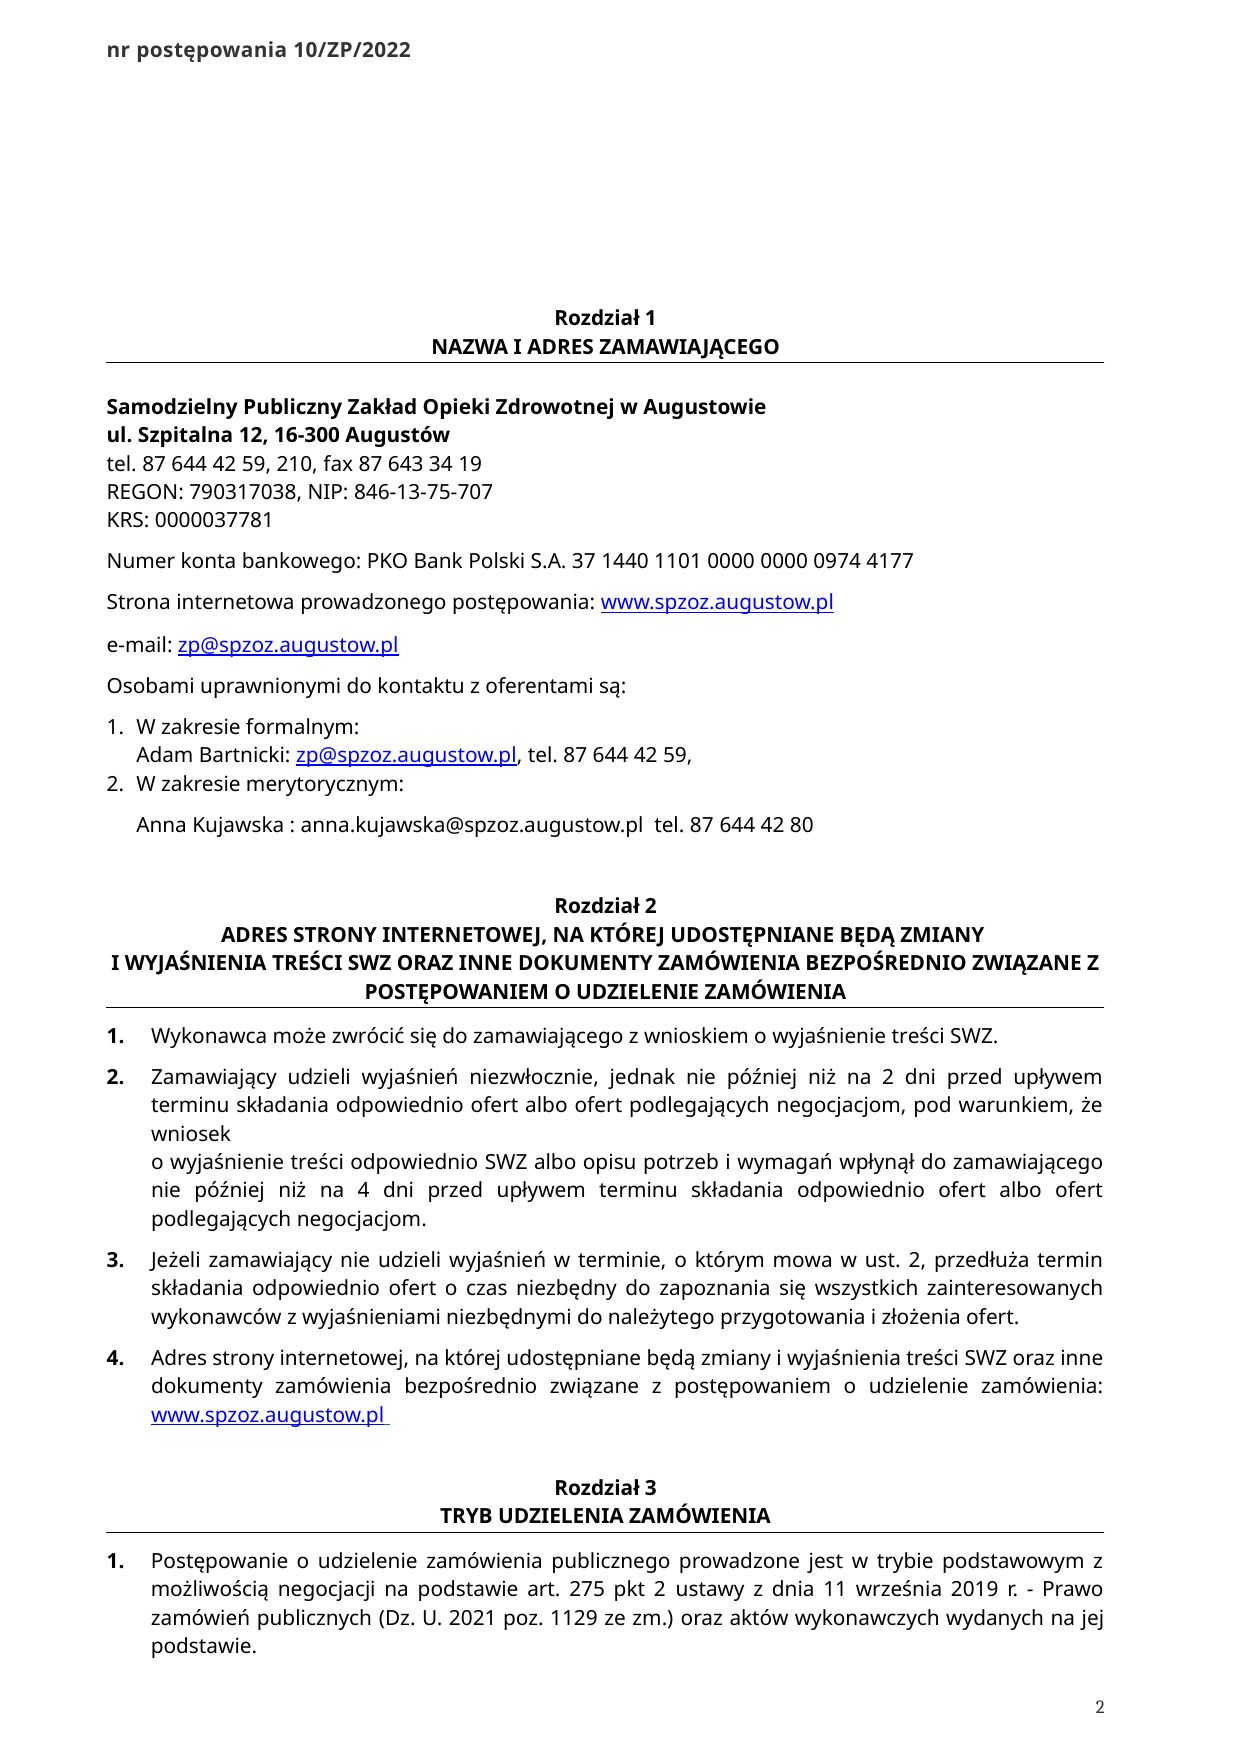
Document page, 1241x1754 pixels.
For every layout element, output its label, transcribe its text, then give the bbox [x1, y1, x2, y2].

text tel. 87 644 42 59, 210, fax 87 643 34 19 [106, 449, 1104, 477]
list W zakresie merytorycznym: [106, 769, 1104, 797]
list Postępowanie o udzielenie zamówienia publicznego prowadzone jest w trybie podstawowym z możliwością negocjacji na podstawie art. 275 pkt 2 ustawy z dnia 11 września 2019 r. - Prawo zamówień publicznych (Dz. U. 2021 poz. 1129 ze zm.) oraz aktów wykonawczych wydanych na jej podstawie. [106, 1546, 1104, 1659]
list Zamawiający udzieli wyjaśnień niezwłocznie, jednak nie później niż na 2 dni przed upływem terminu składania odpowiednio ofert albo ofert podlegających negocjacjom, pod warunkiem, że wniosek o wyjaśnienie treści odpowiednio SWZ albo opisu potrzeb i wymagań wpłynął do zamawiającego nie później niż na 4 dni przed upływem terminu składania odpowiednio ofert albo ofert podlegających negocjacjom. [106, 1062, 1104, 1232]
text Numer konta bankowego: PKO Bank Polski S.A. 37 1440 1101 0000 0000 0974 4177 [106, 546, 1104, 575]
text Rozdział 2 [106, 892, 1104, 920]
text Anna Kujawska : anna.kujawska@spzoz.augustow.pl tel. 87 644 42 80 [136, 810, 1104, 838]
text Rozdział 1 [106, 303, 1104, 332]
text KRS: 0000037781 [106, 506, 1104, 534]
text NAZWA I ADRES ZAMAWIAJĄCEGO [106, 332, 1104, 362]
list Jeżeli zamawiający nie udzieli wyjaśnień w terminie, o którym mowa w ust. 2, przedłuża termin składania odpowiednio ofert o czas niezbędny do zapoznania się wszystkich zainteresowanych wykonawców z wyjaśnieniami niezbędnymi do należytego przygotowania i złożenia ofert. [106, 1245, 1104, 1330]
list Rozdział 3 [106, 1473, 1104, 1502]
list Adres strony internetowej, na której udostępniane będą zmiany i wyjaśnienia treści SWZ oraz inne dokumenty zamówienia bezpośrednio związane z postępowaniem o udzielenie zamówienia: www.spzoz.augustow.pl [106, 1343, 1104, 1428]
text Adres strony internetowej, na której udostępniane będą zmiany i wyjaśnienia treści SWZ oraz inne dokumenty zamówienia bezpośrednio związane z postępowaniem o udzielenie zamówienia [106, 920, 1104, 1007]
list W zakresie formalnym: [106, 712, 1104, 740]
text Tryb udzielenia zamówienia [106, 1502, 1104, 1532]
list Wykonawca może zwrócić się do zamawiającego z wnioskiem o wyjaśnienie treści SWZ. [106, 1021, 1104, 1049]
text Osobami uprawnionymi do kontaktu z oferentami są: [106, 671, 1104, 699]
text e-mail: zp@spzoz.augustow.pl [106, 630, 1104, 658]
text ul. Szpitalna 12, 16-300 Augustów [106, 420, 1104, 449]
text Strona internetowa prowadzonego postępowania: www.spzoz.augustow.pl [106, 587, 1104, 616]
text Adam Bartnicki: zp@spzoz.augustow.pl, tel. 87 644 42 59, [136, 740, 1104, 769]
text Samodzielny Publiczny Zakład Opieki Zdrowotnej w Augustowie [106, 392, 1104, 420]
text REGON: 790317038, NIP: 846-13-75-707 [106, 477, 1104, 506]
